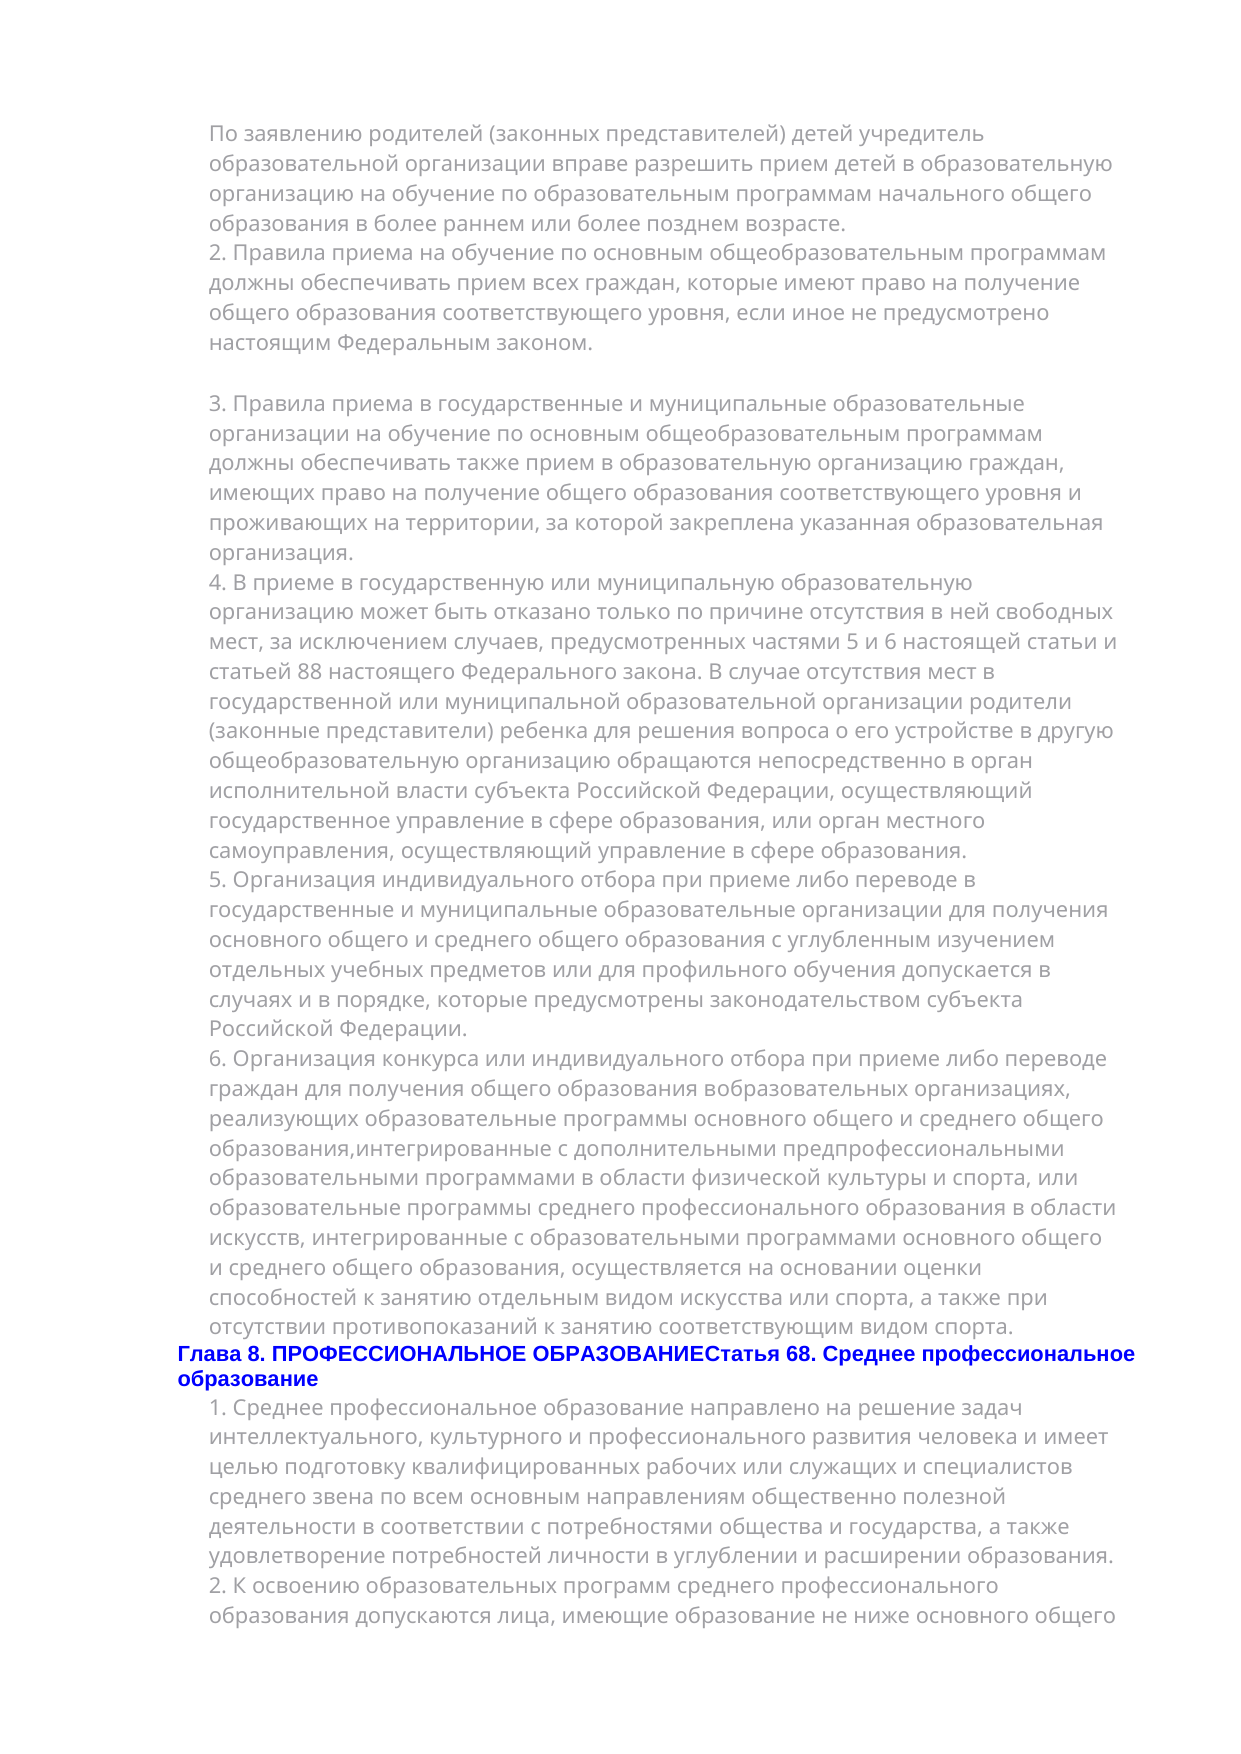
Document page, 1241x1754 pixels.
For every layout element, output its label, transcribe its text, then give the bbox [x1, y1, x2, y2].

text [208, 1570, 1120, 1630]
text 1. Среднее профессиональное образование направлено на решение задач интеллектуального, культурного и профессионального развития человека и имеет целью подготовку квалифицированных рабочих или служащих и специалистов среднего звена по всем основным направлениям общественно полезной деятельности в соответствии с потребностями общества и государства, а также удовлетворение потребностей личности в углублении и расширении образования. [208, 1391, 1120, 1570]
text Глава 8. ПРОФЕССИОНАЛЬНОЕ ОБРАЗОВАНИЕСтатья 68. Среднее профессиональное образование [177, 1341, 1152, 1391]
text 6. Организация конкурса или индивидуального отбора при приеме либо переводе граждан для получения общего образования вобразовательных организациях, реализующих образовательные программы основного общего и среднего общего образования,интегрированные с дополнительными предпрофессиональными образовательными программами в области физической культуры и спорта, или образовательные программы среднего профессионального образования в области искусств, интегрированные с образовательными программами основного общего и среднего общего образования, осуществляется на основании оценки способностей к занятию отдельным видом искусства или спорта, а также при отсутствии противопоказаний к занятию соответствующим видом спорта. [208, 1043, 1120, 1341]
text 3. Правила приема в государственные и муниципальные образовательные организации на обучение по основным общеобразовательным программам должны обеспечивать также прием в образовательную организацию граждан, имеющих право на получение общего образования соответствующего уровня и проживающих на территории, за которой закреплена указанная образовательная организация. [208, 388, 1120, 566]
text 4. В приеме в государственную или муниципальную образовательную организацию может быть отказано только по причине отсутствия в ней свободных мест, за исключением случаев, предусмотренных частями 5 и 6 настоящей статьи и статьей 88 настоящего Федерального закона. В случае отсутствия мест в государственной или муниципальной образовательной организации родители (законные представители) ребенка для решения вопроса о его устройстве в другую общеобразовательную организацию обращаются непосредственно в орган исполнительной власти субъекта Российской Федерации, осуществляющий государственное управление в сфере образования, или орган местного самоуправления, осуществляющий управление в сфере образования. [208, 566, 1120, 864]
text 5. Организация индивидуального отбора при приеме либо переводе в государственные и муниципальные образовательные организации для получения основного общего и среднего общего образования с углубленным изучением отдельных учебных предметов или для профильного обучения допускается в случаях и в порядке, которые предусмотрены законодательством субъекта Российской Федерации. [208, 864, 1120, 1043]
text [208, 118, 1120, 237]
text 2. Правила приема на обучение по основным общеобразовательным программам должны обеспечивать прием всех граждан, которые имеют право на получение общего образования соответствующего уровня, если иное не предусмотрено настоящим Федеральным законом. [208, 237, 1120, 356]
